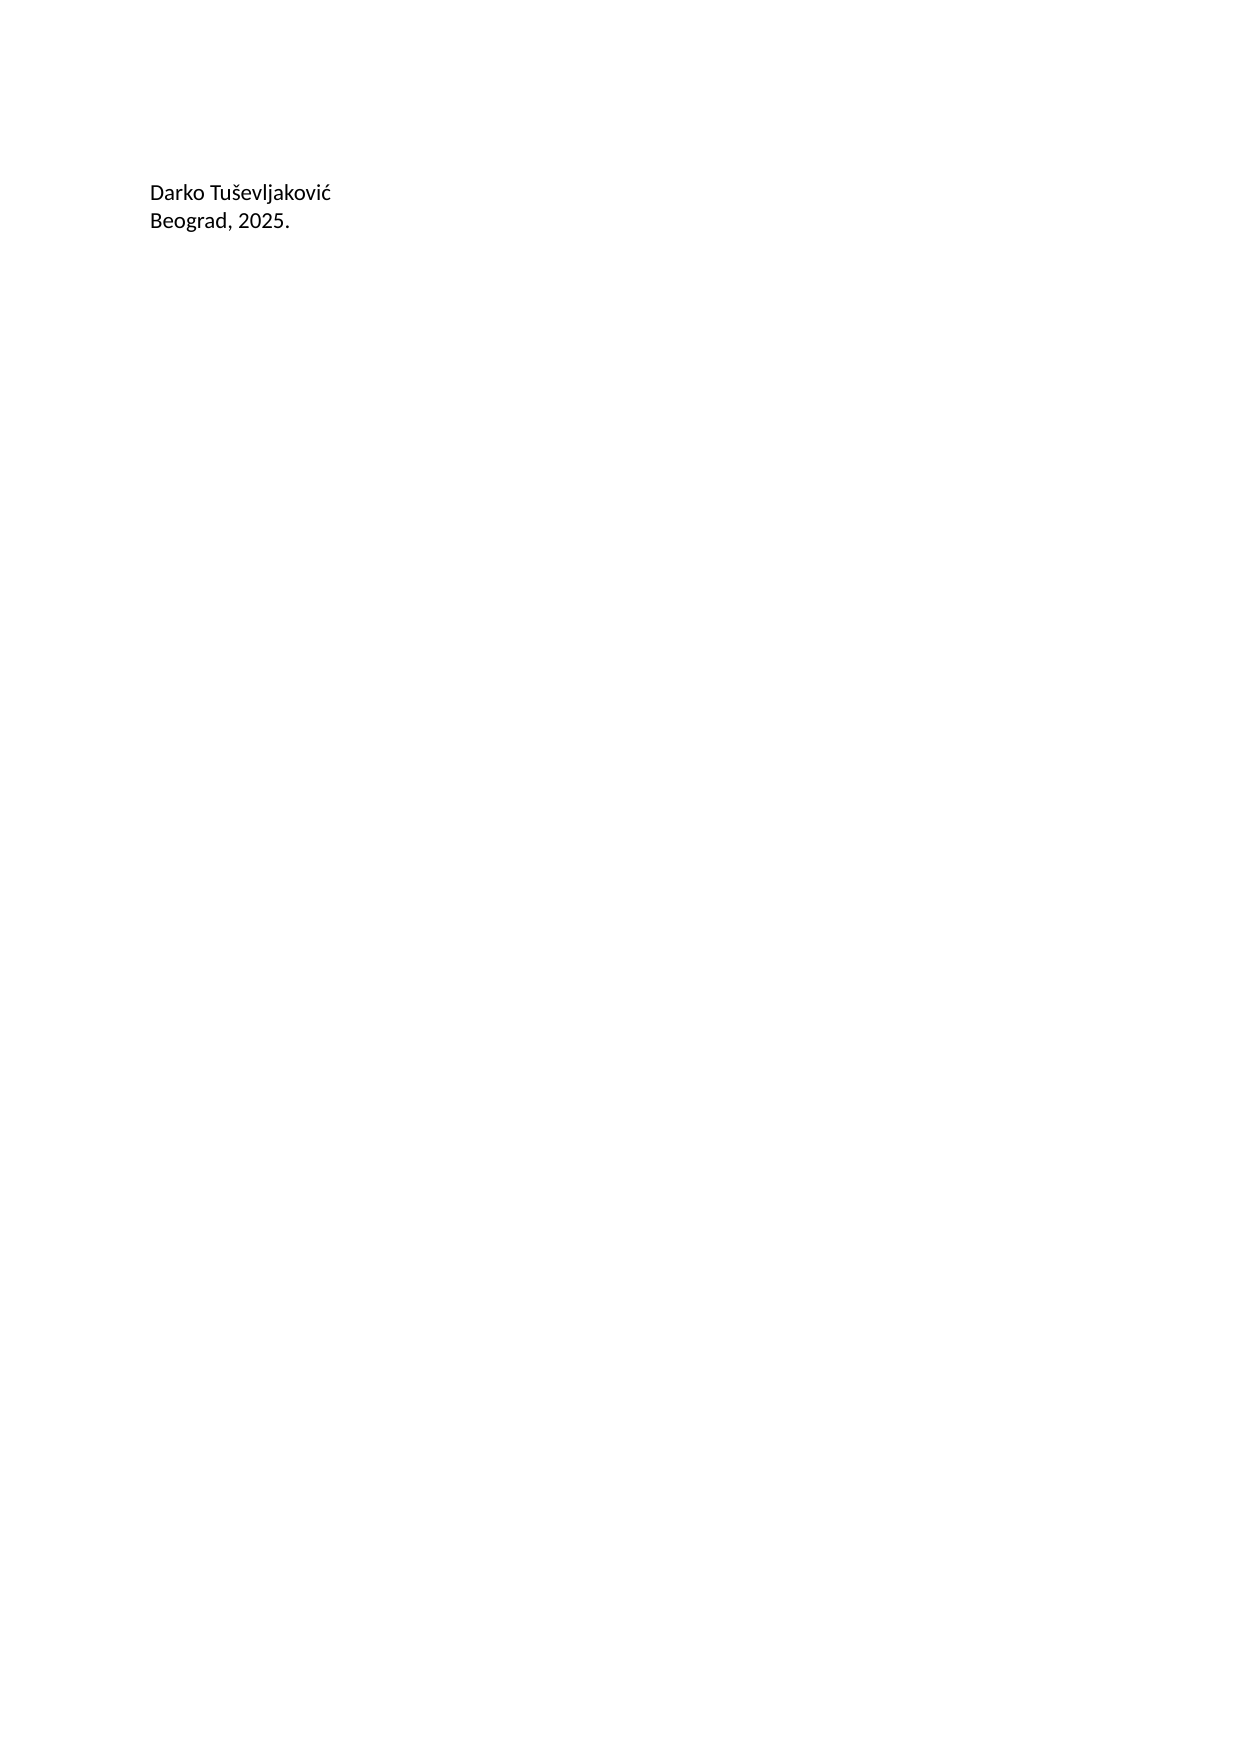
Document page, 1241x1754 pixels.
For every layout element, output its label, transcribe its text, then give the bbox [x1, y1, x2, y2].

text Darko Tuševljaković [150, 178, 1090, 206]
text Beograd, 2025. [150, 206, 1090, 234]
